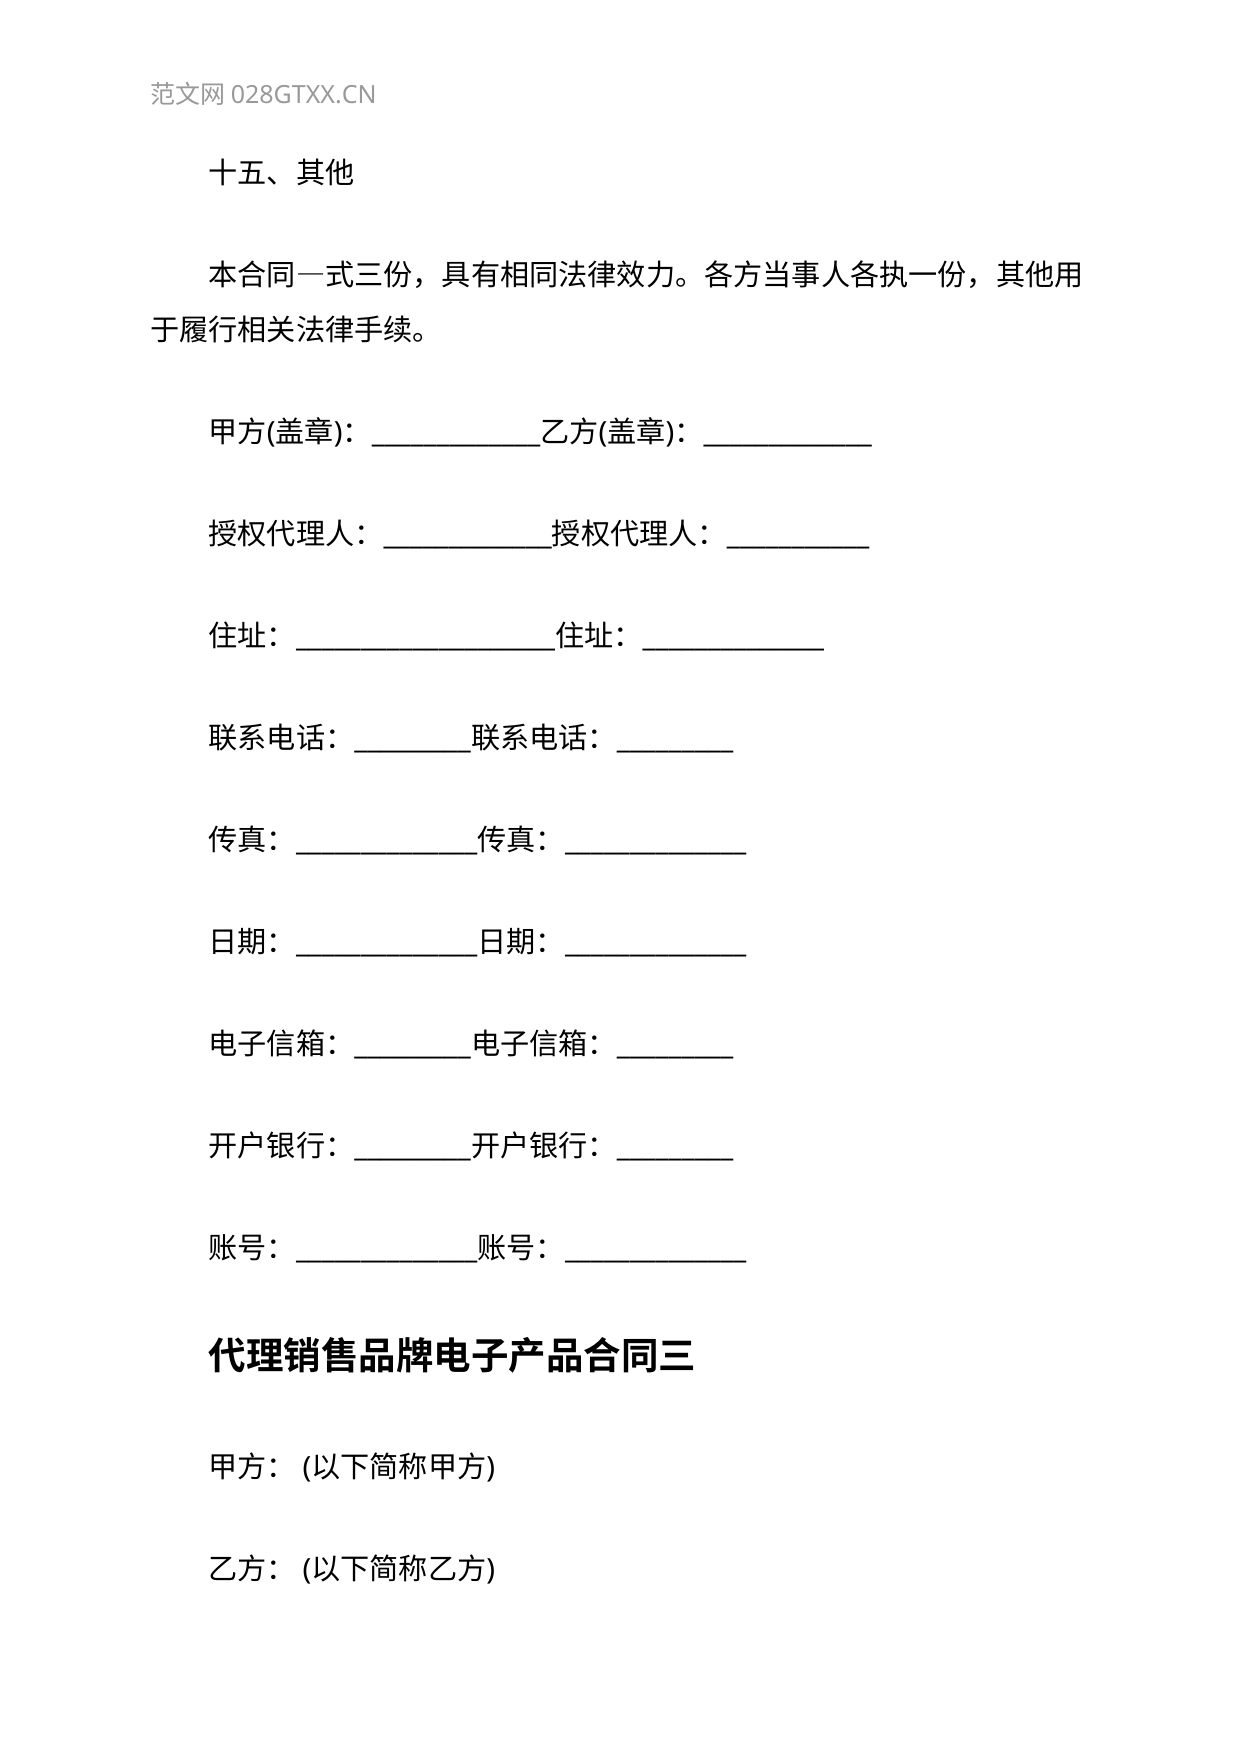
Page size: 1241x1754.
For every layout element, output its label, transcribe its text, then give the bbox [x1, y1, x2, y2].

text 电子信箱：_________电子信箱：_________ [150, 1020, 1090, 1063]
text 日期：______________日期：______________ [150, 918, 1090, 961]
text 联系电话：_________联系电话：_________ [150, 714, 1090, 757]
text 授权代理人：_____________授权代理人：___________ [150, 510, 1090, 553]
text 传真：______________传真：______________ [150, 816, 1090, 859]
text 十五、其他 [150, 150, 1090, 192]
text 甲方(盖章)：_____________乙方(盖章)：_____________ [150, 408, 1090, 451]
text 开户银行：_________开户银行：_________ [150, 1122, 1090, 1165]
text 甲方： (以下简称甲方) [150, 1444, 1090, 1486]
text 乙方： (以下简称乙方) [150, 1546, 1090, 1588]
text 本合同—式三份，具有相同法律效力。各方当事人各执一份，其他用于履行相关法律手续。 [150, 252, 1090, 349]
text 住址：____________________住址：______________ [150, 612, 1090, 655]
text 账号：______________账号：______________ [150, 1224, 1090, 1267]
text 代理销售品牌电子产品合同三 [150, 1326, 1090, 1381]
